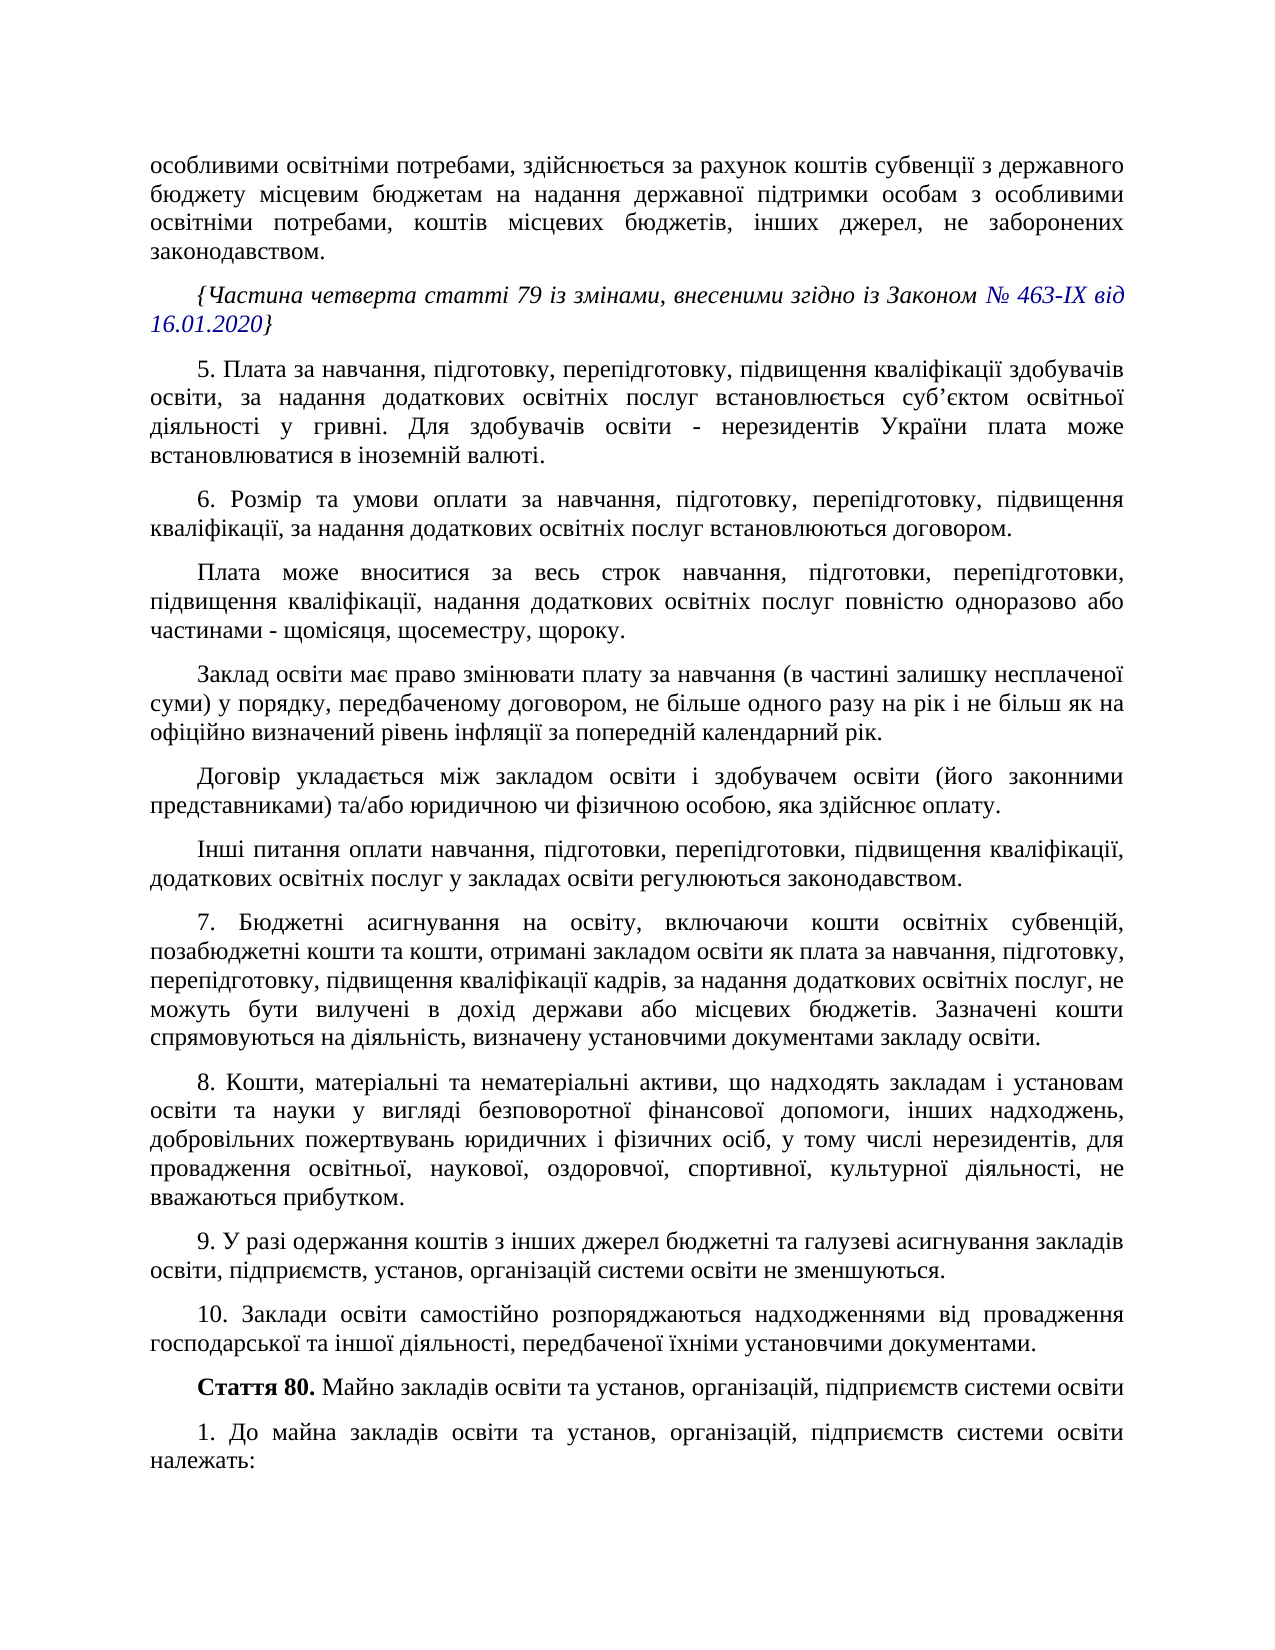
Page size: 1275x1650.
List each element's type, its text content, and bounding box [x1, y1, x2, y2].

text 9. У разі одержання коштів з інших джерел бюджетні та галузеві асигнування закладів освіти, підприємств, установ, організацій системи освіти не зменшуються. [150, 1226, 1125, 1284]
text 6. Розмір та умови оплати за навчання, підготовку, перепідготовку, підвищення кваліфікації, за надання додаткових освітніх послуг встановлюються договором. [150, 484, 1125, 542]
text Заклад освіти має право змінювати плату за навчання (в частині залишку несплаченої суми) у порядку, передбаченому договором, не більше одного разу на рік і не більш як на офіційно визначений рівень інфляції за попередній календарний рік. [150, 659, 1125, 746]
text 10. Заклади освіти самостійно розпоряджаються надходженнями від провадження господарської та іншої діяльності, передбаченої їхніми установчими документами. [150, 1299, 1125, 1357]
text 5. Плата за навчання, підготовку, перепідготовку, підвищення кваліфікації здобувачів освіти, за надання додаткових освітніх послуг встановлюється суб’єктом освітньої діяльності у гривні. Для здобувачів освіти - нерезидентів України плата може встановлюватися в іноземній валюті. [150, 354, 1125, 469]
text Договір укладається між закладом освіти і здобувачем освіти (його законними представниками) та/або юридичною чи фізичною особою, яка здійснює оплату. [150, 761, 1125, 819]
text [150, 150, 1125, 265]
text Інші питання оплати навчання, підготовки, перепідготовки, підвищення кваліфікації, додаткових освітніх послуг у закладах освіти регулюються законодавством. [150, 834, 1125, 892]
text 7. Бюджетні асигнування на освіту, включаючи кошти освітніх субвенцій, позабюджетні кошти та кошти, отримані закладом освіти як плата за навчання, підготовку, перепідготовку, підвищення кваліфікації кадрів, за надання додаткових освітніх послуг, не можуть бути вилучені в дохід держави або місцевих бюджетів. Зазначені кошти спрямовуються на діяльність, визначену установчими документами закладу освіти. [150, 907, 1125, 1051]
text 8. Кошти, матеріальні та нематеріальні активи, що надходять закладам і установам освіти та науки у вигляді безповоротної фінансової допомоги, інших надходжень, добровільних пожертвувань юридичних і фізичних осіб, у тому числі нерезидентів, для провадження освітньої, наукової, оздоровчої, спортивної, культурної діяльності, не вважаються прибутком. [150, 1067, 1125, 1211]
text Плата може вноситися за весь строк навчання, підготовки, перепідготовки, підвищення кваліфікації, надання додаткових освітніх послуг повністю одноразово або частинами - щомісяця, щосеместру, щороку. [150, 557, 1125, 644]
text {Частина четверта статті 79 із змінами, внесеними згідно із Законом № 463-IX від 16.01.2020} [150, 281, 1125, 338]
text 1. До майна закладів освіти та установ, організацій, підприємств системи освіти належать: [150, 1417, 1125, 1474]
text Стаття 80. Майно закладів освіти та установ, організацій, підприємств системи освіти [150, 1372, 1125, 1401]
